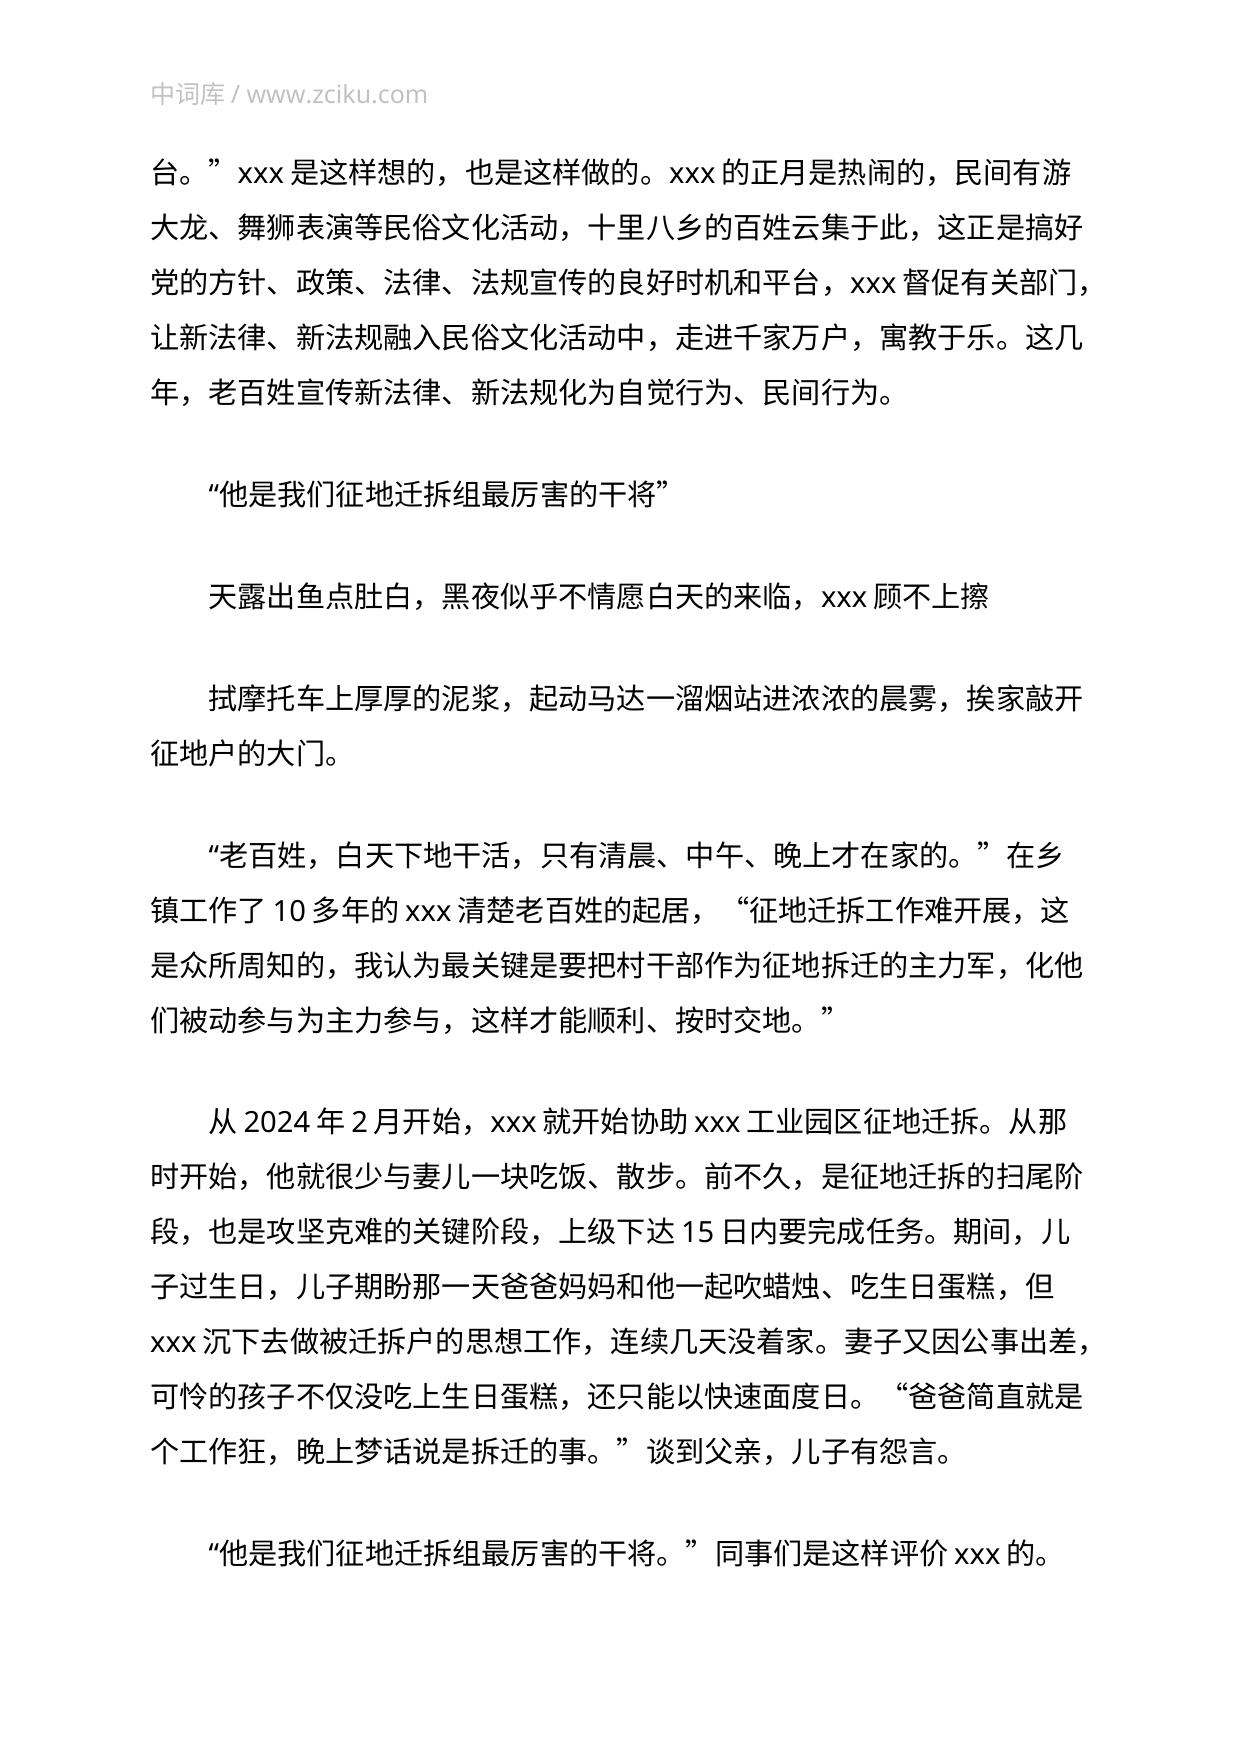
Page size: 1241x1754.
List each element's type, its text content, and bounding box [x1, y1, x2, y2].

text “老百姓，白天下地干活，只有清晨、中午、晚上才在家的。”在乡镇工作了10多年的xxx清楚老百姓的起居，“征地迁拆工作难开展，这是众所周知的，我认为最关键是要把村干部作为征地拆迁的主力军，化他们被动参与为主力参与，这样才能顺利、按时交地。” [150, 832, 1090, 1039]
text “他是我们征地迁拆组最厉害的干将” [150, 472, 1090, 514]
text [150, 150, 1090, 412]
text 拭摩托车上厚厚的泥浆，起动马达一溜烟站进浓浓的晨雾，挨家敲开征地户的大门。 [150, 676, 1090, 773]
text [150, 1530, 1090, 1573]
text 天露出鱼点肚白，黑夜似乎不情愿白天的来临，xxx顾不上擦 [150, 573, 1090, 616]
text 从2024年2月开始，xxx就开始协助xxx工业园区征地迁拆。从那时开始，他就很少与妻儿一块吃饭、散步。前不久，是征地迁拆的扫尾阶段，也是攻坚克难的关键阶段，上级下达15日内要完成任务。期间，儿子过生日，儿子期盼那一天爸爸妈妈和他一起吹蜡烛、吃生日蛋糕，但xxx沉下去做被迁拆户的思想工作，连续几天没着家。妻子又因公事出差，可怜的孩子不仅没吃上生日蛋糕，还只能以快速面度日。“爸爸简直就是个工作狂，晚上梦话说是拆迁的事。”谈到父亲，儿子有怨言。 [150, 1099, 1090, 1471]
